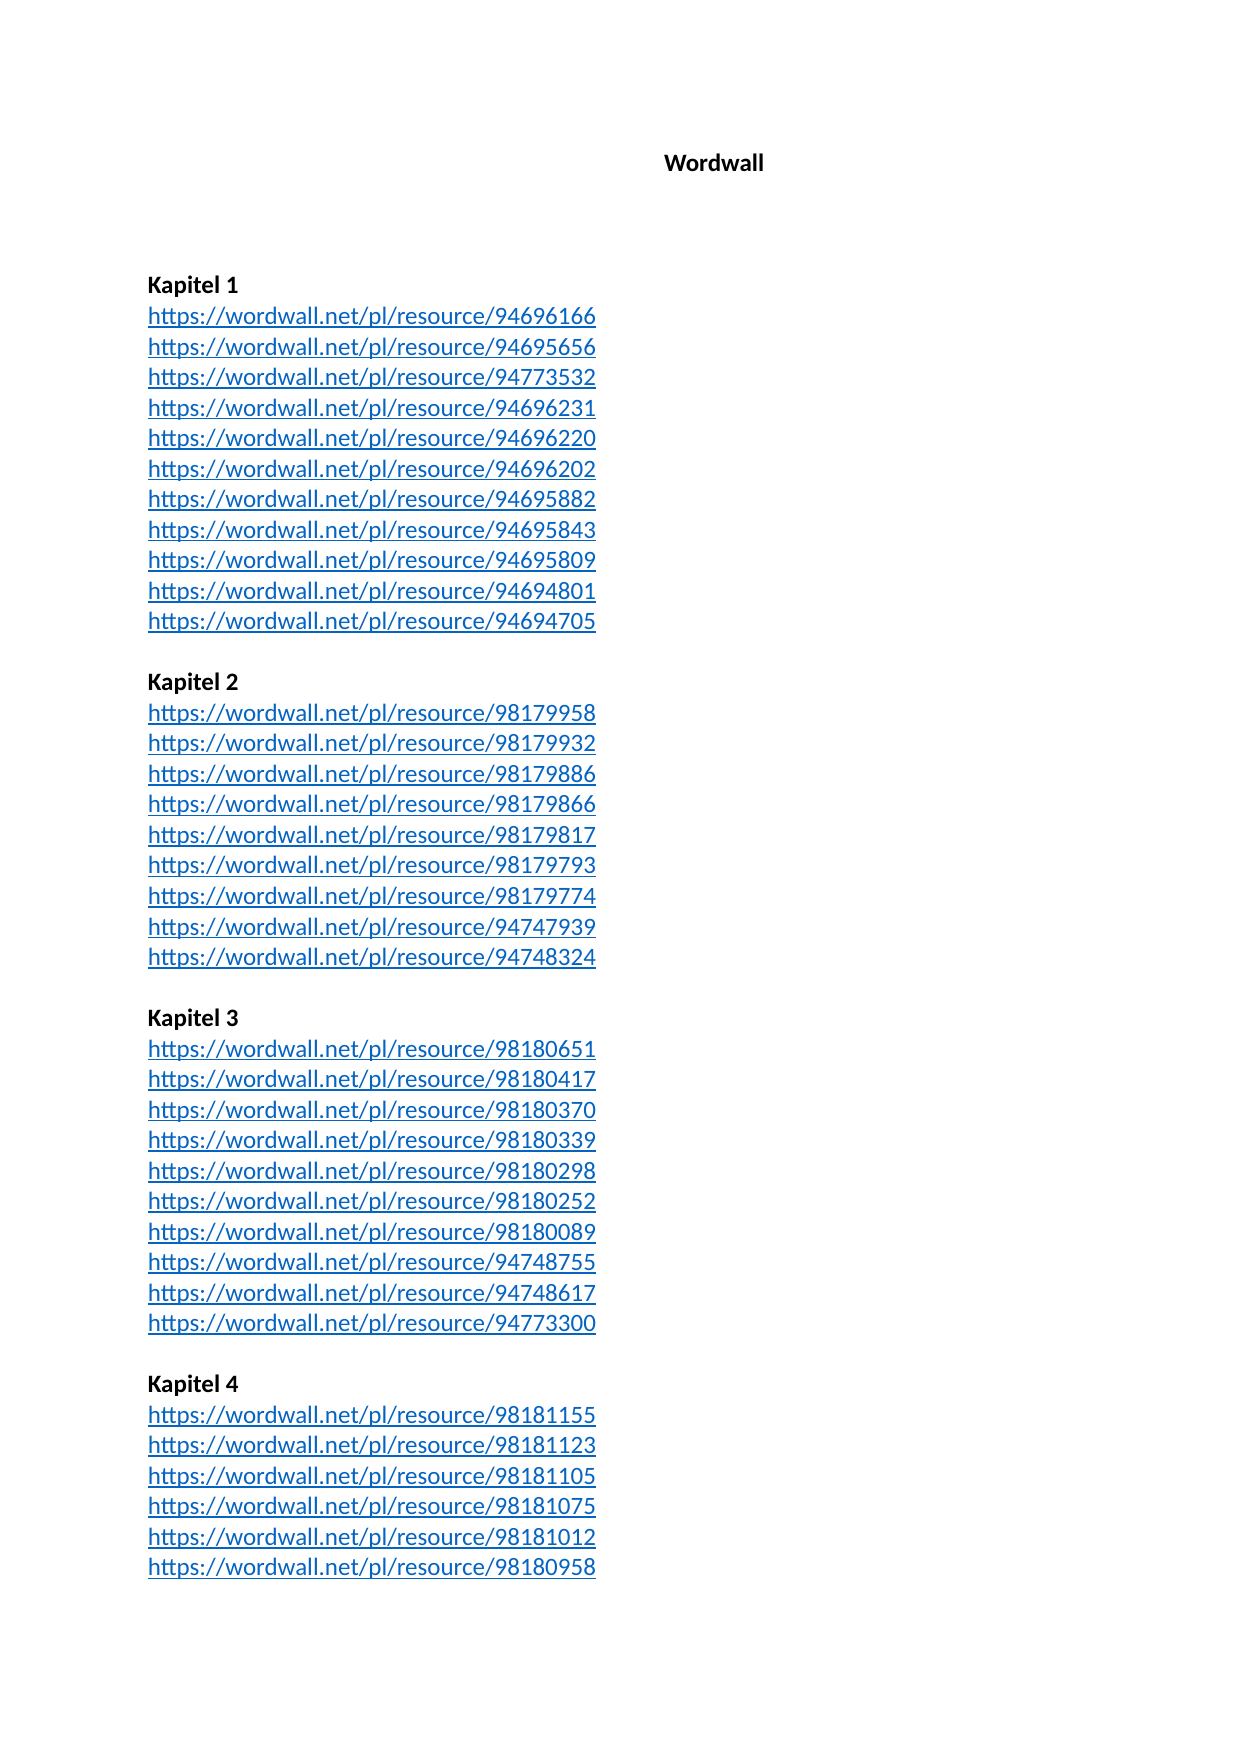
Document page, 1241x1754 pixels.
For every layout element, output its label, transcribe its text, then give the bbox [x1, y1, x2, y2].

text https://wordwall.net/pl/resource/98179793 [148, 849, 1093, 880]
text https://wordwall.net/pl/resource/94695882 [148, 483, 1093, 514]
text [148, 1552, 1093, 1582]
text https://wordwall.net/pl/resource/94695843 [148, 514, 1093, 544]
text Kapitel 1 [148, 270, 1093, 300]
text https://wordwall.net/pl/resource/98179866 [148, 788, 1093, 819]
text https://wordwall.net/pl/resource/98181105 [148, 1460, 1093, 1491]
text https://wordwall.net/pl/resource/98180370 [148, 1094, 1093, 1124]
text https://wordwall.net/pl/resource/94747939 [148, 911, 1093, 941]
text https://wordwall.net/pl/resource/94748324 [148, 941, 1093, 972]
text https://wordwall.net/pl/resource/98181155 [148, 1399, 1093, 1429]
text https://wordwall.net/pl/resource/98180417 [148, 1063, 1093, 1094]
text https://wordwall.net/pl/resource/94748755 [148, 1246, 1093, 1277]
text Kapitel 3 [148, 1002, 1093, 1033]
text https://wordwall.net/pl/resource/98181012 [148, 1521, 1093, 1552]
text https://wordwall.net/pl/resource/98180339 [148, 1124, 1093, 1155]
text Kapitel 2 [148, 666, 1093, 697]
text https://wordwall.net/pl/resource/98180252 [148, 1185, 1093, 1216]
text https://wordwall.net/pl/resource/94695656 [148, 331, 1093, 361]
text https://wordwall.net/pl/resource/98181123 [148, 1429, 1093, 1460]
text https://wordwall.net/pl/resource/94748617 [148, 1277, 1093, 1307]
text https://wordwall.net/pl/resource/98179817 [148, 819, 1093, 849]
text https://wordwall.net/pl/resource/94695809 [148, 544, 1093, 575]
text https://wordwall.net/pl/resource/94694705 [148, 605, 1093, 636]
text https://wordwall.net/pl/resource/98179932 [148, 727, 1093, 758]
text https://wordwall.net/pl/resource/98179774 [148, 880, 1093, 911]
text https://wordwall.net/pl/resource/98179958 [148, 697, 1093, 727]
text https://wordwall.net/pl/resource/98180089 [148, 1216, 1093, 1246]
text https://wordwall.net/pl/resource/94696166 [148, 300, 1093, 331]
text https://wordwall.net/pl/resource/94696220 [148, 422, 1093, 453]
text https://wordwall.net/pl/resource/94773532 [148, 361, 1093, 392]
text https://wordwall.net/pl/resource/98179886 [148, 758, 1093, 788]
text https://wordwall.net/pl/resource/94696231 [148, 392, 1093, 422]
text https://wordwall.net/pl/resource/98180651 [148, 1033, 1093, 1063]
text Kapitel 4 [148, 1368, 1093, 1399]
text https://wordwall.net/pl/resource/94696202 [148, 453, 1093, 483]
text https://wordwall.net/pl/resource/94694801 [148, 575, 1093, 605]
text https://wordwall.net/pl/resource/94773300 [148, 1307, 1093, 1338]
text https://wordwall.net/pl/resource/98181075 [148, 1491, 1093, 1521]
text Wordwall [590, 148, 1093, 178]
text https://wordwall.net/pl/resource/98180298 [148, 1155, 1093, 1185]
